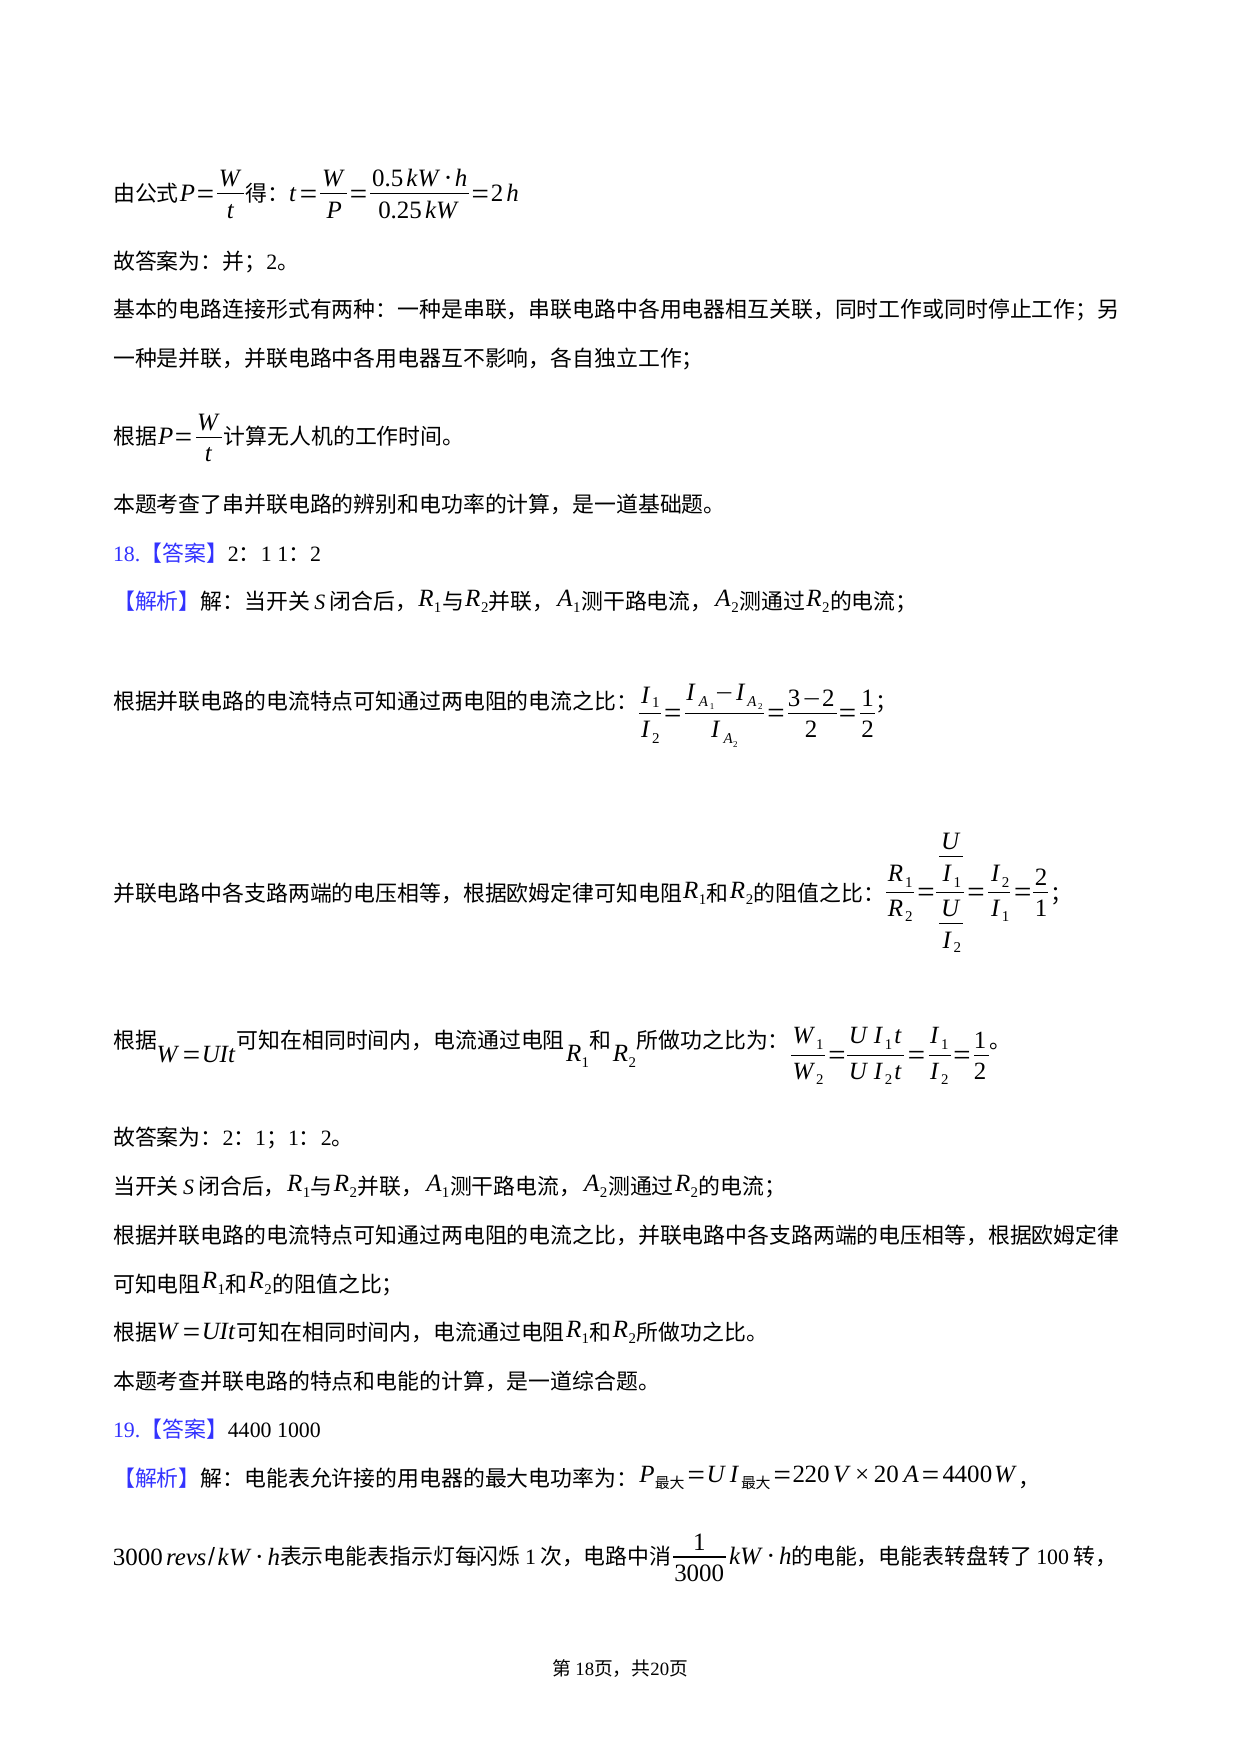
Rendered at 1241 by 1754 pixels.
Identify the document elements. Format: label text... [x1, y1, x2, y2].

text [113, 1460, 1127, 1590]
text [113, 162, 1127, 519]
text 【解析】解：当开关S闭合后，与并联，测干路电流，测通过的电流； 根据并联电路的电流特点可知通过两电阻的电流之比：； 并联电路中各支路两端的电压相等，根据欧姆定律可知电阻和的阻值之比：； 根据可知在相同时间内，电流通过电阻和所做功之比为：。 故答案为：2：1；1：2。 当开关S闭合后，与并联，测干路电流，测通过的电流； 根据并联电路的电流特点可知通过两电阻的电流之比，并联电路中各支路两端的电压相等，根据欧姆定律可知电阻和的阻值之比； 根据可知在相同时间内，电流通过电阻和所做功之比。 本题考查并联电路的特点和电能的计算，是一道综合题。 [113, 584, 1127, 1396]
text 18.【答案】2：1 1：2 [113, 535, 1127, 568]
text 19.【答案】4400 1000 [113, 1412, 1127, 1444]
